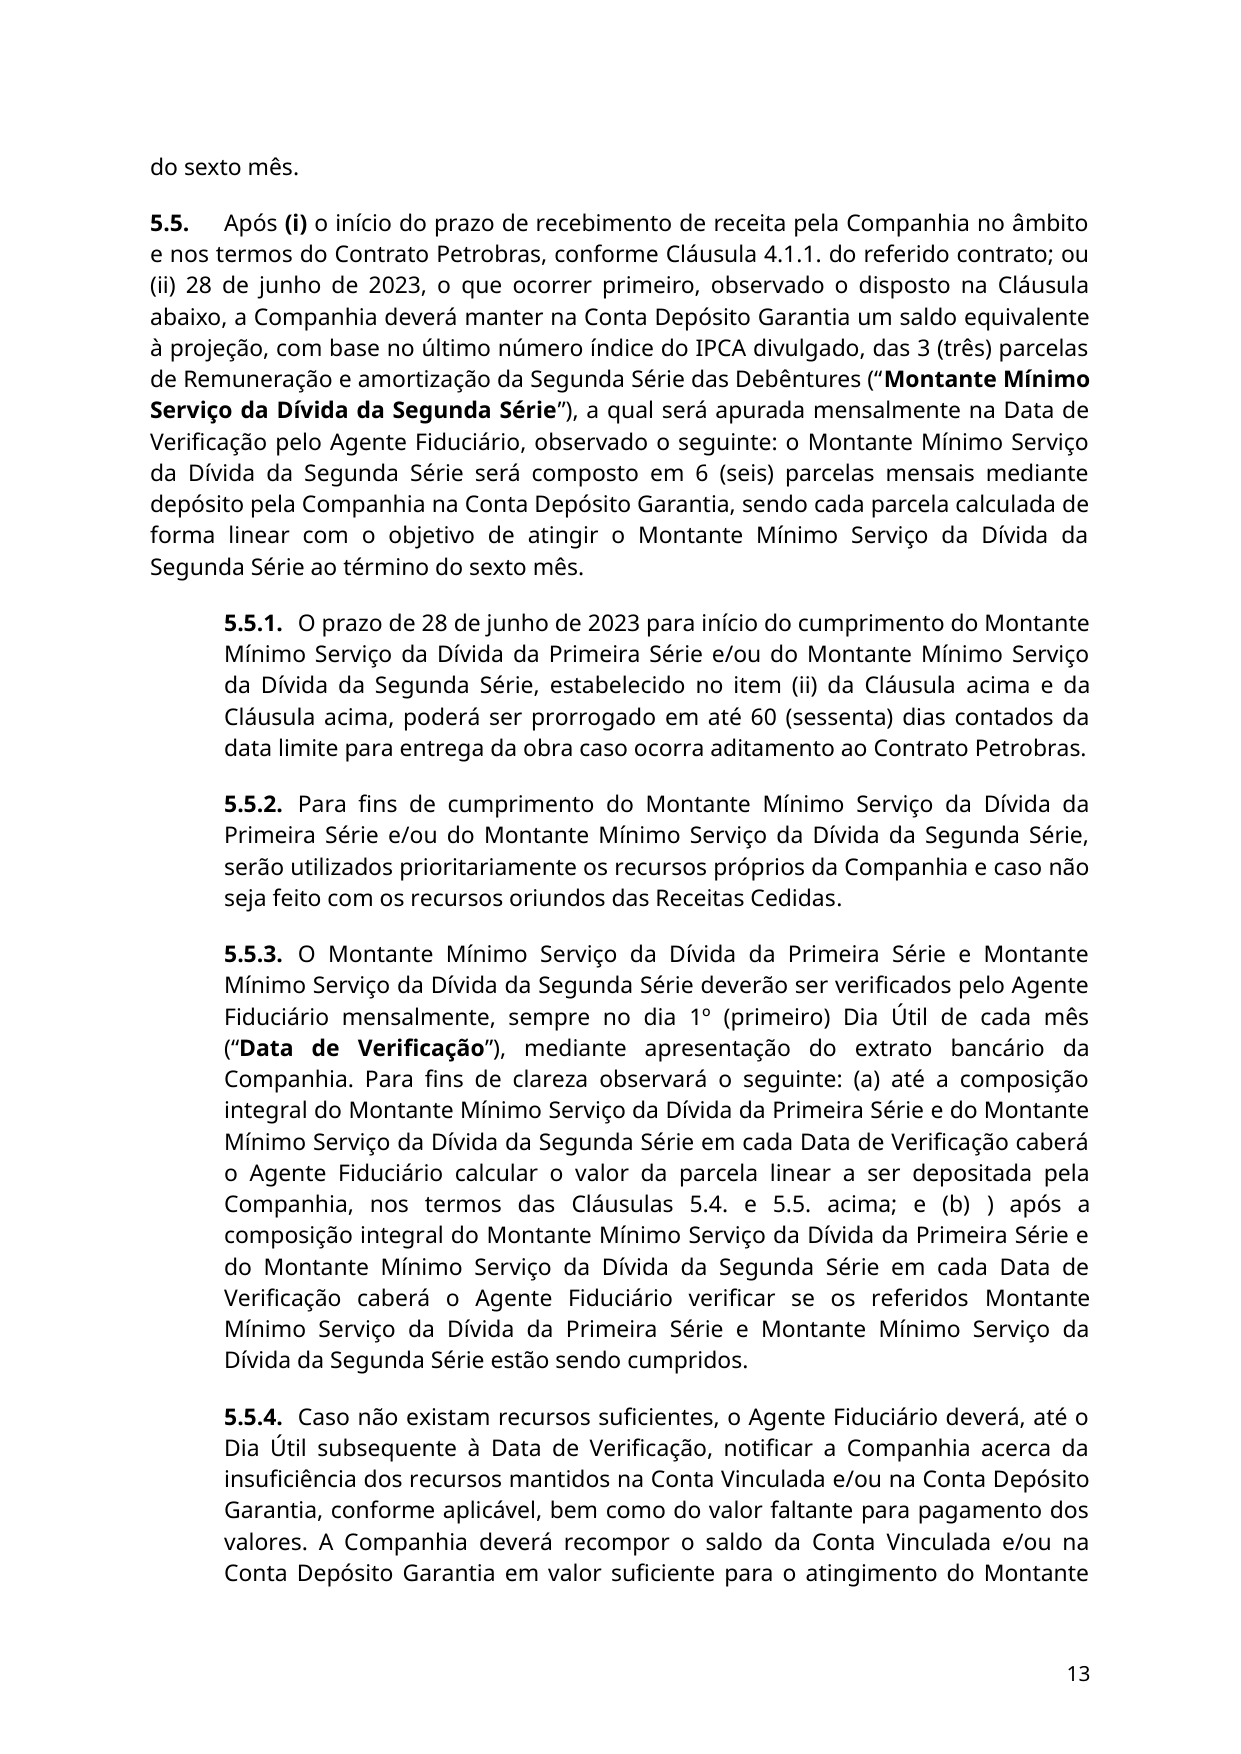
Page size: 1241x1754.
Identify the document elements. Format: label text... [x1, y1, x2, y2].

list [224, 1400, 1090, 1587]
list Para fins de cumprimento do Montante Mínimo Serviço da Dívida da Primeira Série e/ou do Montante Mínimo Serviço da Dívida da Segunda Série, serão utilizados prioritariamente os recursos próprios da Companhia e caso não seja feito com os recursos oriundos das Receitas Cedidas. [224, 787, 1090, 912]
list Após (i) o início do prazo de recebimento de receita pela Companhia no âmbito e nos termos do Contrato Petrobras, conforme Cláusula 4.1.1. do referido contrato; ou (ii) 28 de junho de 2023, o que ocorrer primeiro, observado o disposto na Cláusula 5.5.1 abaixo, a Companhia deverá manter na Conta Depósito Garantia um saldo equivalente à projeção, com base no último número índice do IPCA divulgado, das 3 (três) parcelas de Remuneração e amortização da Segunda Série das Debêntures (“Montante Mínimo Serviço da Dívida da Segunda Série”), a qual será apurada mensalmente na Data de Verificação pelo Agente Fiduciário, observado o seguinte: o Montante Mínimo Serviço da Dívida da Segunda Série será composto em 6 (seis) parcelas mensais mediante depósito pela Companhia na Conta Depósito Garantia, sendo cada parcela calculada de forma linear com o objetivo de atingir o Montante Mínimo Serviço da Dívida da Segunda Série ao término do sexto mês. [150, 206, 1090, 581]
list O prazo de 28 de junho de 2023 para início do cumprimento do Montante Mínimo Serviço da Dívida da Primeira Série e/ou do Montante Mínimo Serviço da Dívida da Segunda Série, estabelecido no item (ii) da Cláusula 5.4 acima e da Cláusula 5.5 acima, poderá ser prorrogado em até 60 (sessenta) dias contados da data limite para entrega da obra caso ocorra aditamento ao Contrato Petrobras. [224, 606, 1090, 762]
list O Montante Mínimo Serviço da Dívida da Primeira Série e Montante Mínimo Serviço da Dívida da Segunda Série deverão ser verificados pelo Agente Fiduciário mensalmente, sempre no dia 1º (primeiro) Dia Útil de cada mês (“Data de Verificação”), mediante apresentação do extrato bancário da Companhia. Para fins de clareza observará o seguinte: (a) até a composição integral do Montante Mínimo Serviço da Dívida da Primeira Série e do Montante Mínimo Serviço da Dívida da Segunda Série em cada Data de Verificação caberá o Agente Fiduciário calcular o valor da parcela linear a ser depositada pela Companhia, nos termos das Cláusulas 5.4. e 5.5. acima; e (b) ) após a composição integral do Montante Mínimo Serviço da Dívida da Primeira Série e do Montante Mínimo Serviço da Dívida da Segunda Série em cada Data de Verificação caberá o Agente Fiduciário verificar se os referidos Montante Mínimo Serviço da Dívida da Primeira Série e Montante Mínimo Serviço da Dívida da Segunda Série estão sendo cumpridos. [224, 937, 1090, 1375]
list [150, 150, 1090, 181]
